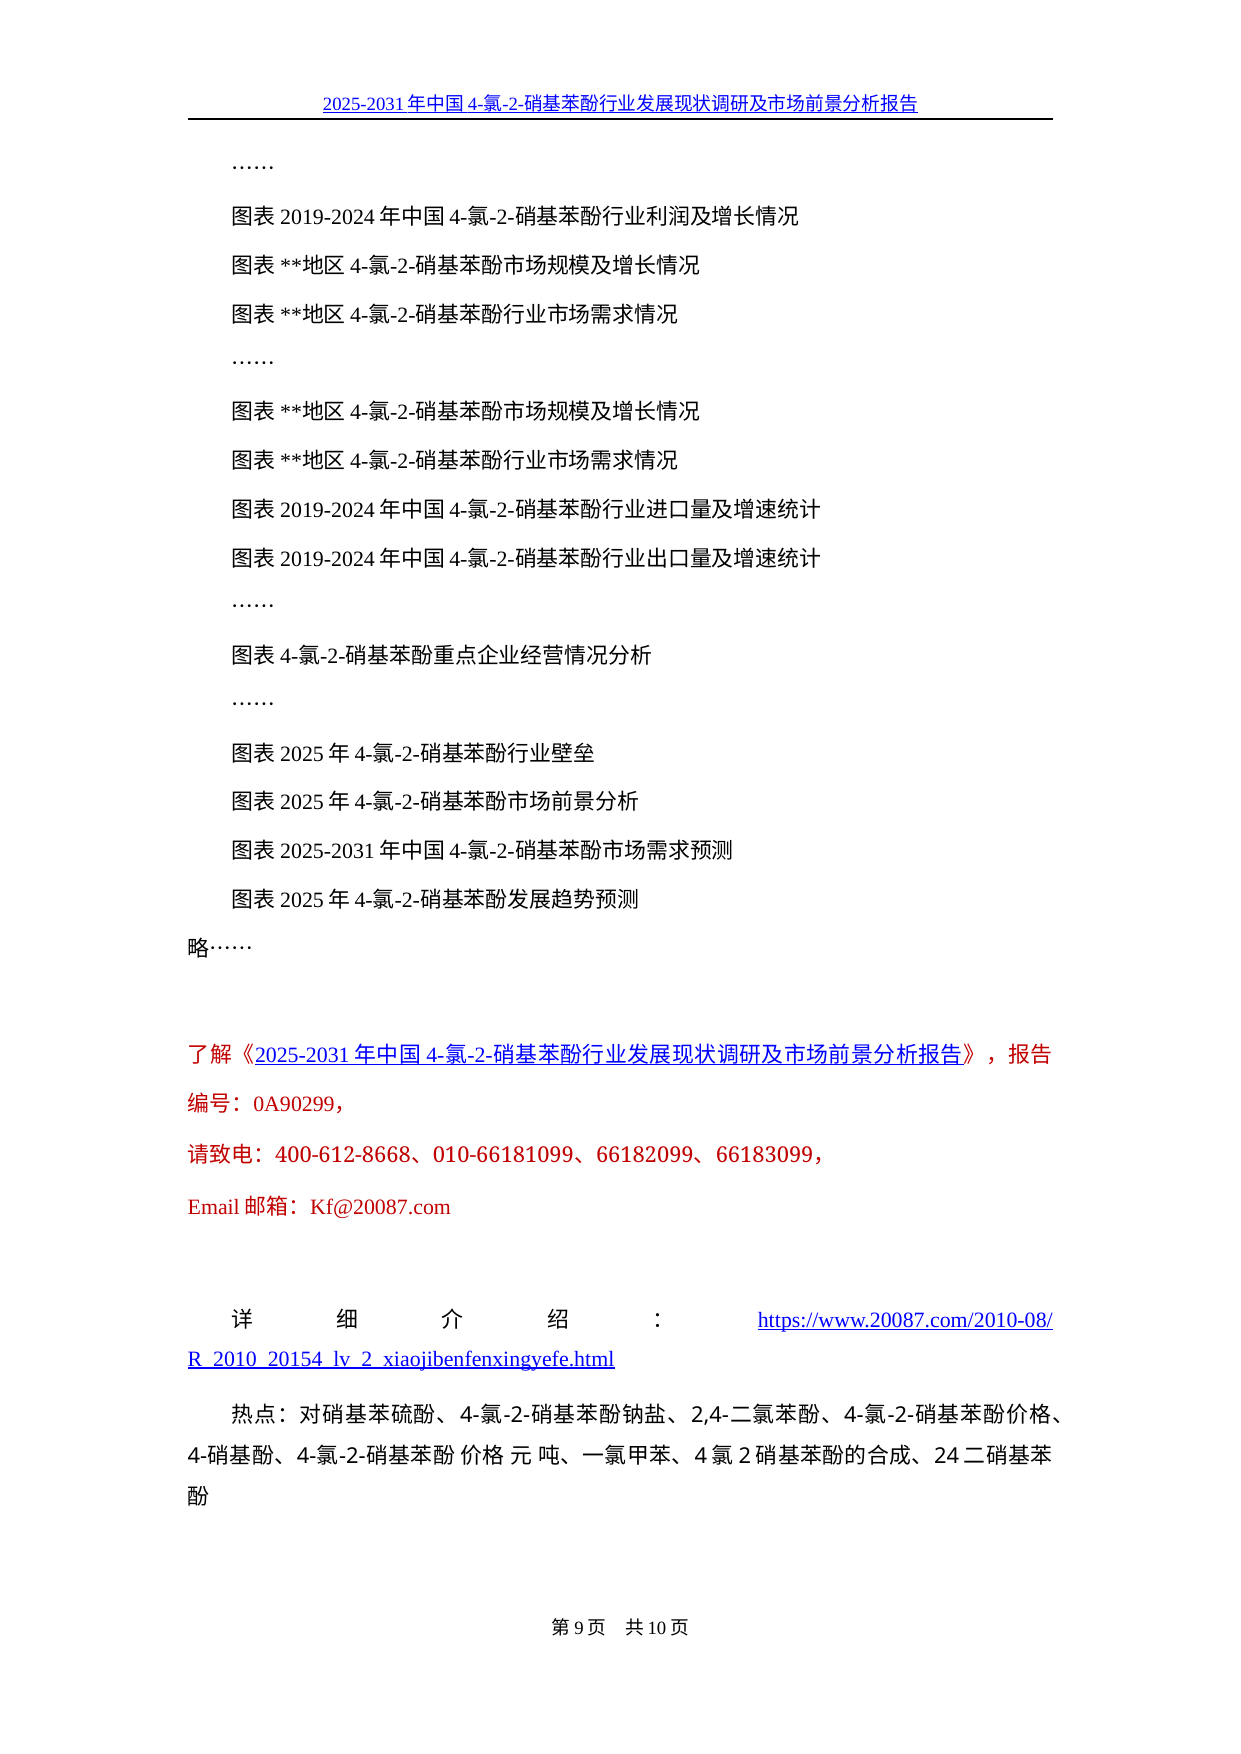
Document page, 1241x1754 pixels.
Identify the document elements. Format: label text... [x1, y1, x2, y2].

text Email邮箱：Kf@20087.com [187, 1188, 1053, 1221]
text 详细介绍：https://www.20087.com/2010-08/R_2010_20154_lv_2_xiaojibenfenxingyefe.html [187, 1301, 1053, 1374]
text 了解《2025-2031年中国4-氯-2-硝基苯酚行业发展现状调研及市场前景分析报告》，报告编号：0A90299， [187, 1037, 1053, 1118]
text 请致电：400-612-8668、010-66181099、66182099、66183099， [187, 1137, 1053, 1169]
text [187, 150, 1053, 963]
text 热点：对硝基苯硫酚、4-氯-2-硝基苯酚钠盐、2,4-二氯苯酚、4-氯-2-硝基苯酚价格、4-硝基酚、4-氯-2-硝基苯酚 价格 元 吨、一氯甲苯、4氯2硝基苯酚的合成、24二硝基苯酚 [187, 1397, 1053, 1511]
